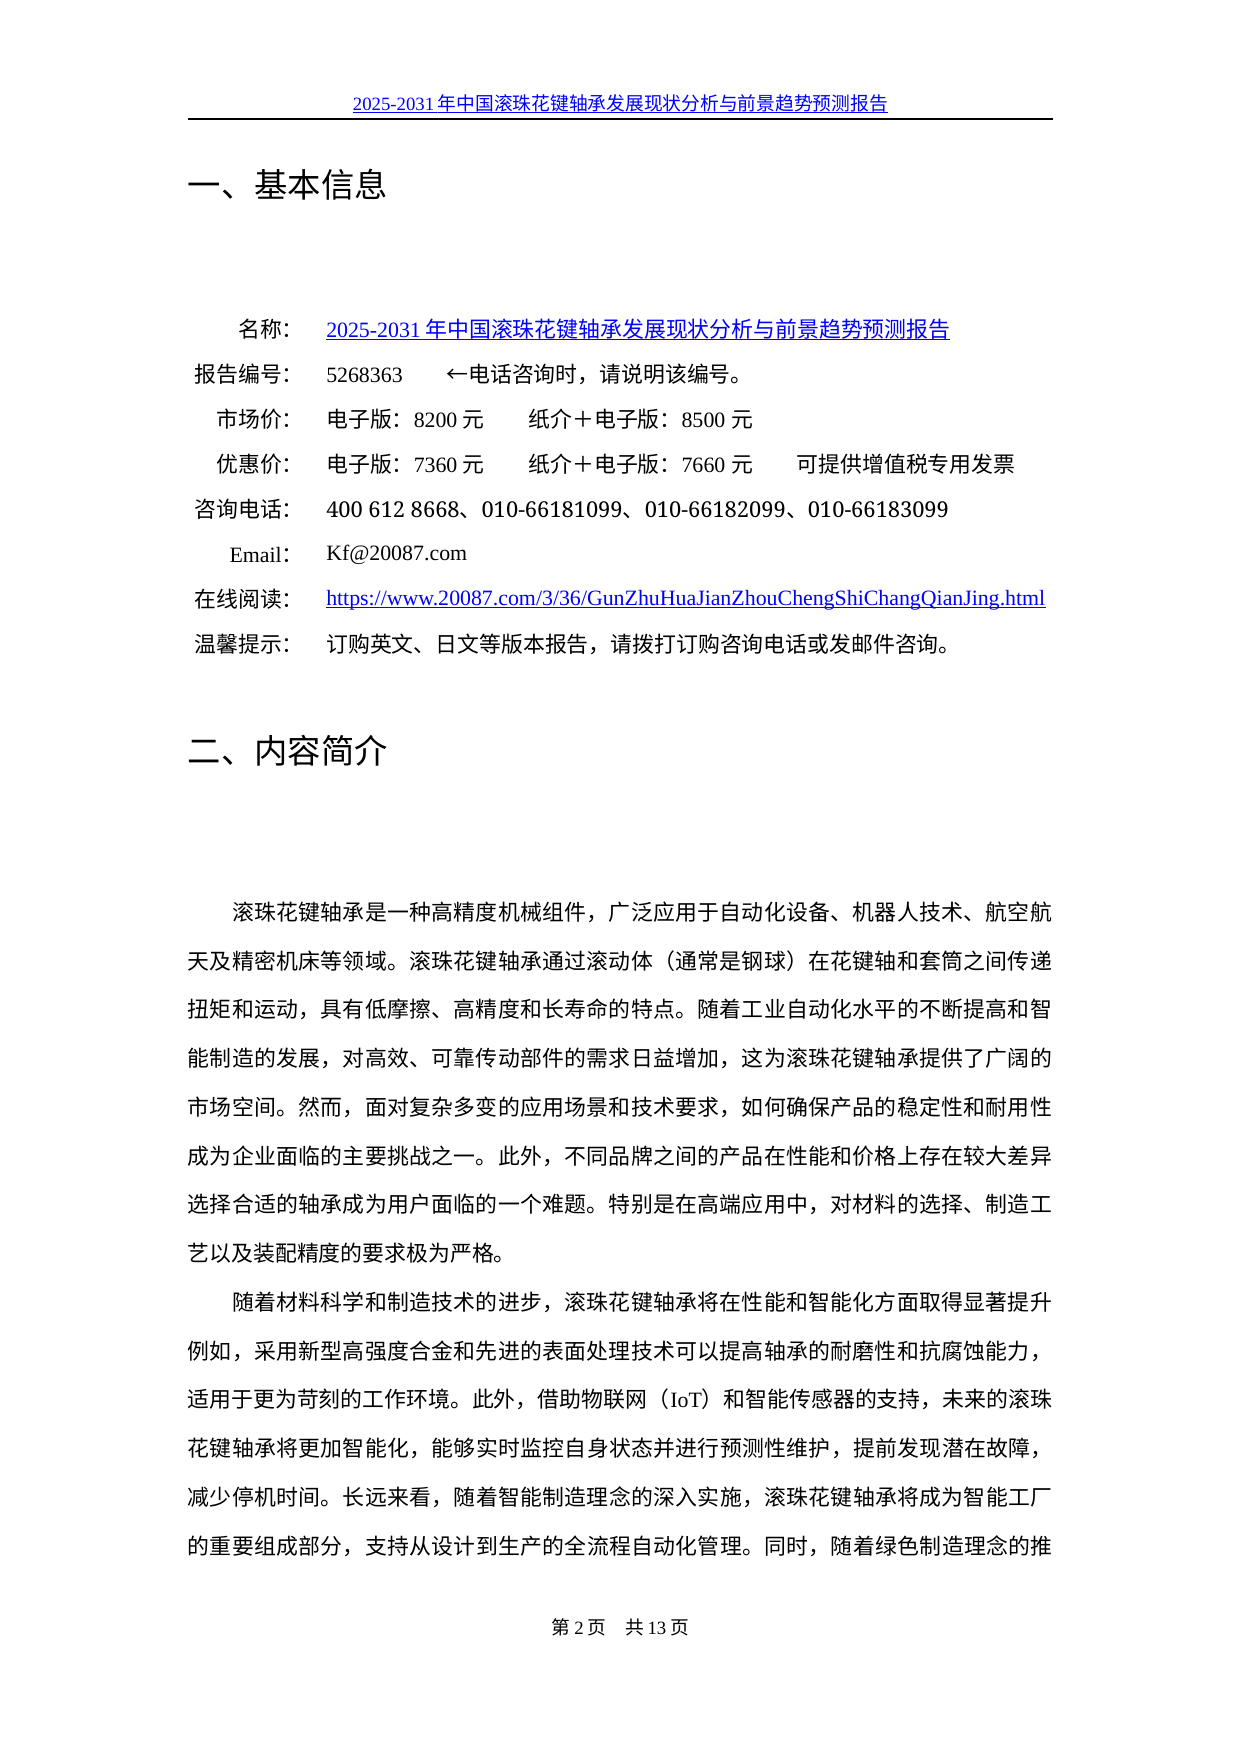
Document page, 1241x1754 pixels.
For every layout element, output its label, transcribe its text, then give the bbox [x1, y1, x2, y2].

title 一、基本信息 [187, 150, 1053, 215]
table_cell 在线阅读： [167, 582, 315, 627]
table_cell 电子版：8200 元 纸介＋电子版：8500 元 [315, 402, 1073, 447]
table_cell 5268363 ←电话咨询时，请说明该编号。 [315, 357, 1073, 402]
table_cell 电子版：7360 元 纸介＋电子版：7660 元 可提供增值税专用发票 [315, 447, 1073, 492]
table_cell 市场价： [167, 402, 315, 447]
table_cell 咨询电话： [167, 492, 315, 537]
table_cell Email： [167, 537, 315, 582]
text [187, 894, 1053, 1561]
table_cell 400 612 8668、010-66181099、010-66182099、010-66183099 [315, 492, 1073, 537]
table_cell 温馨提示： [167, 627, 315, 672]
table_cell [315, 582, 1073, 627]
title 二、内容简介 [187, 717, 1053, 782]
table_header 2025-2031年中国滚珠花键轴承发展现状分析与前景趋势预测报告 [315, 312, 1073, 357]
table_cell 报告编号： [167, 357, 315, 402]
table_header 名称： [167, 312, 315, 357]
table_cell Kf@20087.com [315, 537, 1073, 582]
table_cell 订购英文、日文等版本报告，请拨打订购咨询电话或发邮件咨询。 [315, 627, 1073, 672]
table_cell 优惠价： [167, 447, 315, 492]
